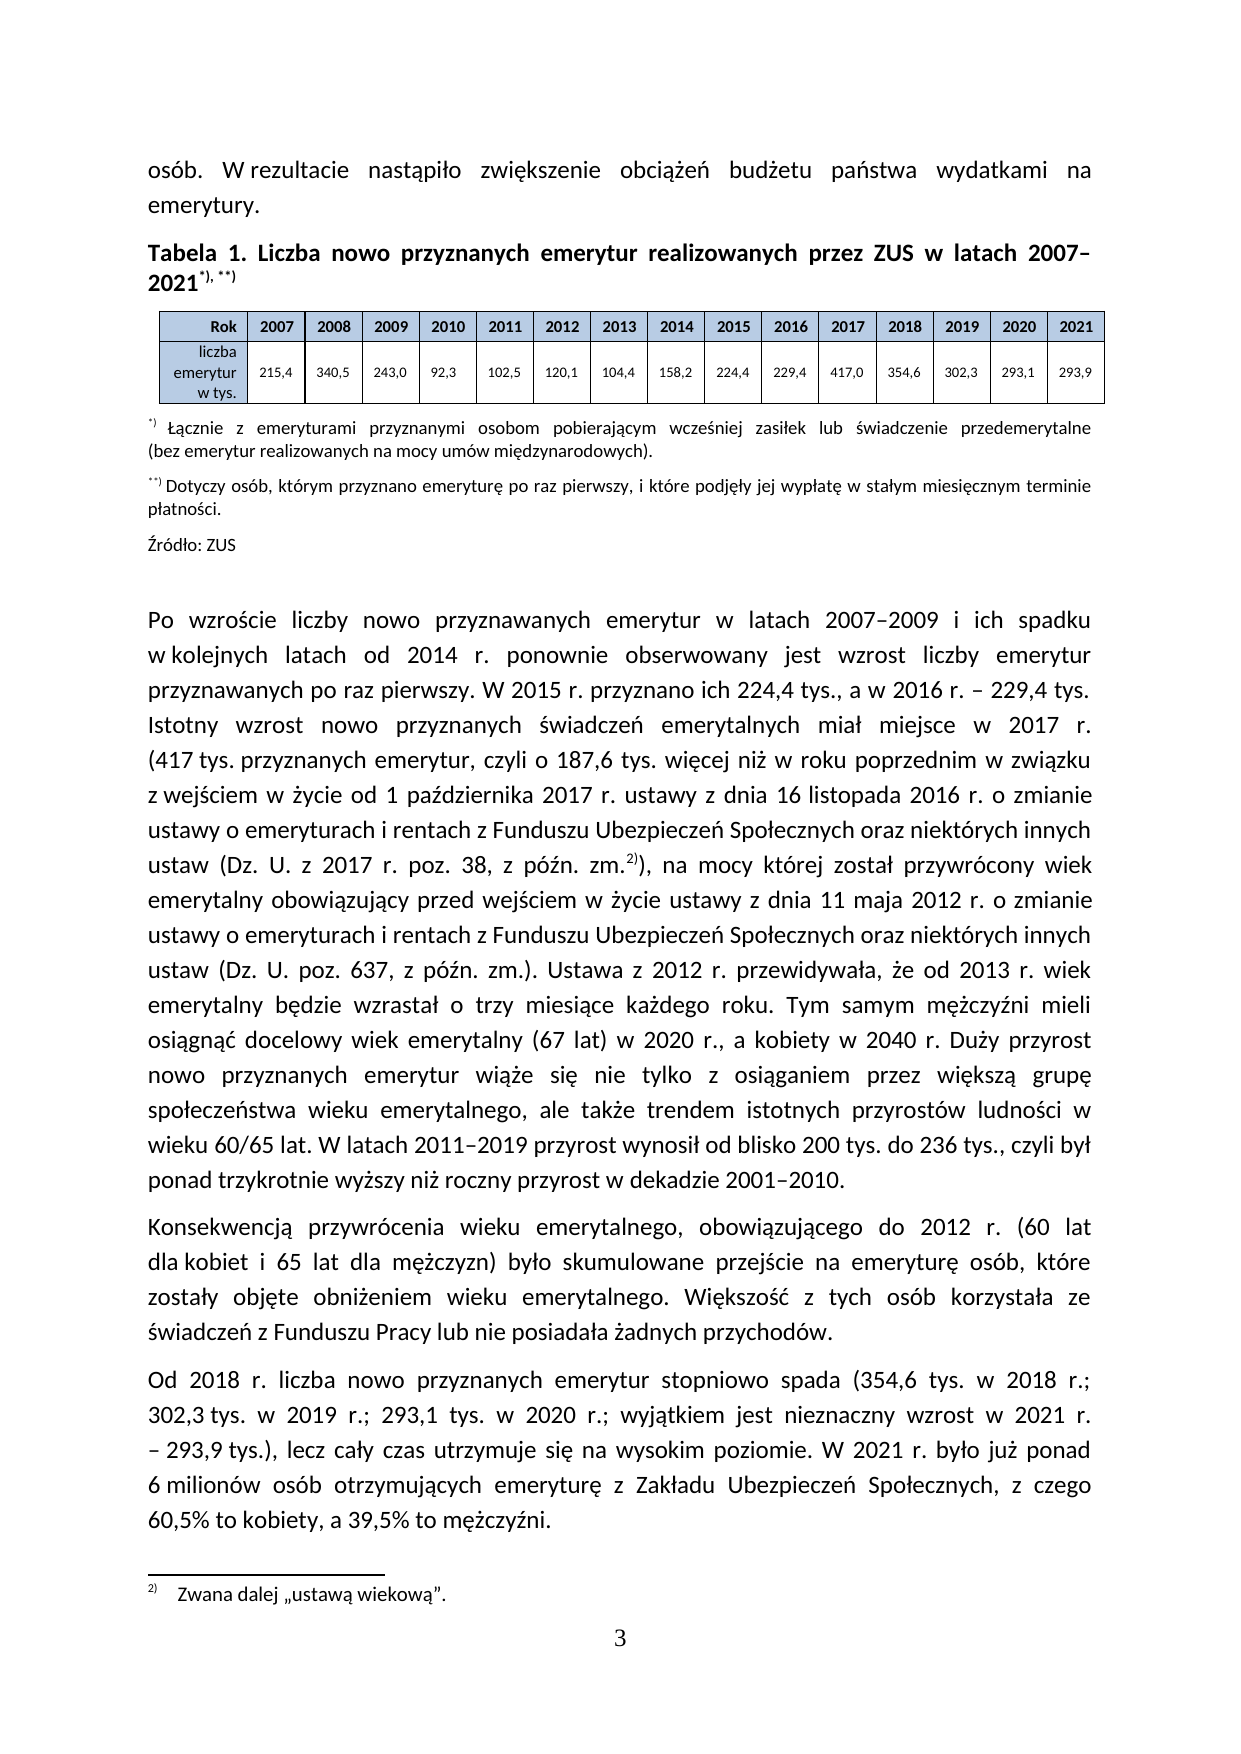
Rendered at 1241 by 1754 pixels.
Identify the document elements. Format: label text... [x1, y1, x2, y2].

table_header 2015 [705, 312, 761, 341]
table_header 2013 [591, 312, 647, 341]
table_header Rok [160, 312, 247, 341]
table_cell 102,5 [477, 342, 533, 403]
table_cell 215,4 [248, 342, 304, 403]
table_cell 158,2 [648, 342, 704, 403]
table_cell 293,1 [991, 342, 1047, 403]
text Po wzroście liczby nowo przyznawanych emerytur w latach 2007–2009 i ich spadku w kolejnych latach od 2014 r. ponownie obserwowany jest wzrost liczby emerytur przyznawanych po raz pierwszy. W 2015 r. przyznano ich 224,4 tys., a w 2016 r. – 229,4 tys. Istotny wzrost nowo przyznanych świadczeń emerytalnych miał miejsce w 2017 r. (417 tys. przyznanych emerytur, czyli o 187,6 tys. więcej niż w roku poprzednim w związku z wejściem w życie od 1 października 2017 r. ustawy z dnia 16 listopada 2016 r. o zmianie ustawy o emeryturach i rentach z Funduszu Ubezpieczeń Społecznych oraz niektórych innych ustaw (Dz. U. z 2017 r. poz. 38, z późn. zm.)), na mocy której został przywrócony wiek emerytalny obowiązujący przed wejściem w życie ustawy z dnia 11 maja 2012 r. o zmianie ustawy o emeryturach i rentach z Funduszu Ubezpieczeń Społecznych oraz niektórych innych ustaw (Dz. U. poz. 637, z późn. zm.). Ustawa z 2012 r. przewidywała, że od 2013 r. wiek emerytalny będzie wzrastał o trzy miesiące każdego roku. Tym samym mężczyźni mieli osiągnąć docelowy wiek emerytalny (67 lat) w 2020 r., a kobiety w 2040 r. Duży przyrost nowo przyznanych emerytur wiąże się nie tylko z osiąganiem przez większą grupę społeczeństwa wieku emerytalnego, ale także trendem istotnych przyrostów ludności w wieku 60/65 lat. W latach 2011–2019 przyrost wynosił od blisko 200 tys. do 236 tys., czyli był ponad trzykrotnie wyższy niż roczny przyrost w dekadzie 2001–2010. [148, 604, 1093, 1194]
table_cell 354,6 [877, 342, 933, 403]
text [148, 154, 1093, 220]
table_header 2018 [877, 312, 933, 341]
table_cell 104,4 [591, 342, 647, 403]
table_cell 120,1 [534, 342, 590, 403]
table_cell 417,0 [819, 342, 876, 403]
table_header 2019 [934, 312, 990, 341]
table_header 2021 [1048, 312, 1104, 341]
table_cell 243,0 [363, 342, 419, 403]
text *) Łącznie z emeryturami przyznanymi osobom pobierającym wcześniej zasiłek lub świadczenie przedemerytalne (bez emerytur realizowanych na mocy umów międzynarodowych). [148, 416, 1093, 462]
text Tabela 1. Liczba nowo przyznanych emerytur realizowanych przez ZUS w latach 2007–2021*), **) [148, 237, 1093, 298]
table_cell 340,5 [306, 342, 362, 403]
text Źródło: ZUS [148, 533, 1093, 556]
table_cell 224,4 [705, 342, 761, 403]
table_header 2012 [534, 312, 590, 341]
table_header 2011 [477, 312, 533, 341]
table_header 2008 [306, 312, 362, 341]
table_header 2010 [420, 312, 476, 341]
table_cell 229,4 [762, 342, 818, 403]
text Konsekwencją przywrócenia wieku emerytalnego, obowiązującego do 2012 r. (60 lat dla kobiet i 65 lat dla mężczyzn) było skumulowane przejście na emeryturę osób, które zostały objęte obniżeniem wieku emerytalnego. Większość z tych osób korzystała ze świadczeń z Funduszu Pracy lub nie posiadała żadnych przychodów. [148, 1211, 1093, 1347]
table_header 2014 [648, 312, 704, 341]
table_header 2007 [248, 312, 304, 341]
text Od 2018 r. liczba nowo przyznanych emerytur stopniowo spada (354,6 tys. w 2018 r.; 302,3 tys. w 2019 r.; 293,1 tys. w 2020 r.; wyjątkiem jest nieznaczny wzrost w 2021 r. – 293,9 tys.), lecz cały czas utrzymuje się na wysokim poziomie. W 2021 r. było już ponad 6 milionów osób otrzymujących emeryturę z Zakładu Ubezpieczeń Społecznych, z czego 60,5% to kobiety, a 39,5% to mężczyźni. [148, 1364, 1093, 1534]
table_cell 92,3 [420, 342, 476, 403]
table_header 2016 [762, 312, 818, 341]
table_cell 302,3 [934, 342, 990, 403]
table_cell liczba emerytur w tys. [160, 342, 247, 403]
table_cell 293,9 [1048, 342, 1104, 403]
table_header 2009 [363, 312, 419, 341]
table_header 2020 [991, 312, 1047, 341]
table_header 2017 [819, 312, 876, 341]
text **) Dotyczy osób, którym przyznano emeryturę po raz pierwszy, i które podjęły jej wypłatę w stałym miesięcznym terminie płatności. [148, 474, 1093, 520]
